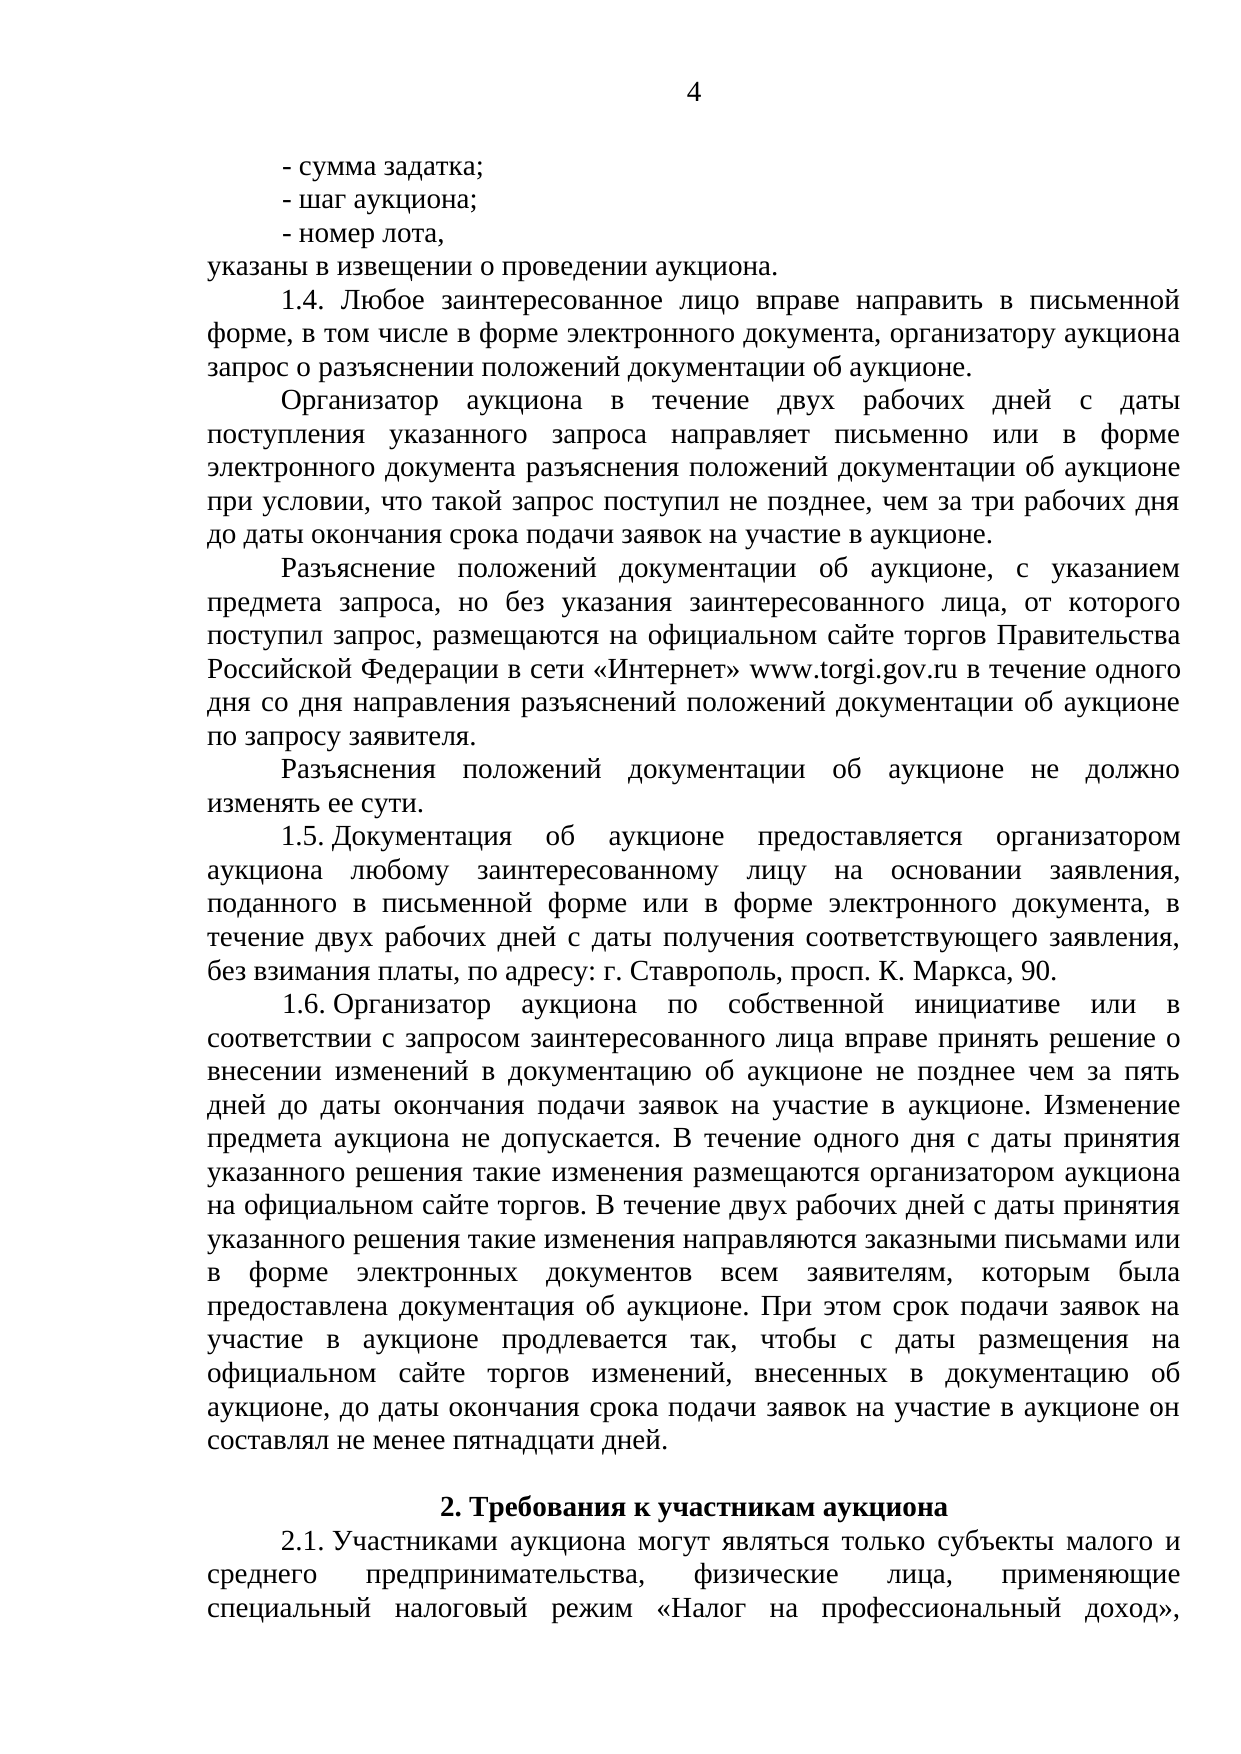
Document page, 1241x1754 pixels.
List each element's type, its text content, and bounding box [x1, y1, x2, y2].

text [207, 1523, 1181, 1623]
text - шаг аукциона; [207, 181, 1181, 215]
text Разъяснение положений документации об аукционе, с указанием предмета запроса, но без указания заинтересованного лица, от которого поступил запрос, размещаются на официальном сайте торгов Правительства Российской Федерации в сети «Интернет» www.torgi.gov.ru в течение одного дня со дня направления разъяснений положений документации об аукционе по запросу заявителя. [207, 550, 1181, 751]
text 1.4. Любое заинтересованное лицо вправе направить в письменной форме, в том числе в форме электронного документа, организатору аукциона запрос о разъяснении положений документации об аукционе. [207, 282, 1181, 382]
text Организатор аукциона в течение двух рабочих дней с даты поступления указанного запроса направляет письменно или в форме электронного документа разъяснения положений документации об аукционе при условии, что такой запрос поступил не позднее, чем за три рабочих дня до даты окончания срока подачи заявок на участие в аукционе. [207, 382, 1181, 550]
text Разъяснения положений документации об аукционе не должно изменять ее сути. [207, 751, 1181, 818]
text 1.6. Организатор аукциона по собственной инициативе или в соответствии с запросом заинтересованного лица вправе принять решение о внесении изменений в документацию об аукционе не позднее чем за пять дней до даты окончания подачи заявок на участие в аукционе. Изменение предмета аукциона не допускается. В течение одного дня с даты принятия указанного решения такие изменения размещаются организатором аукциона на официальном сайте торгов. В течение двух рабочих дней с даты принятия указанного решения такие изменения направляются заказными письмами или в форме электронных документов всем заявителям, которым была предоставлена документация об аукционе. При этом срок подачи заявок на участие в аукционе продлевается так, чтобы с даты размещения на официальном сайте торгов изменений, внесенных в документацию об аукционе, до даты окончания срока подачи заявок на участие в аукционе он составлял не менее пятнадцати дней. [207, 986, 1181, 1456]
text - номер лота, [207, 215, 1181, 248]
text - сумма задатка; [163, 148, 1181, 181]
text 2. Требования к участникам аукциона [207, 1489, 1181, 1523]
text 1.5. Документация об аукционе предоставляется организатором аукциона любому заинтересованному лицу на основании заявления, поданного в письменной форме или в форме электронного документа, в течение двух рабочих дней с даты получения соответствующего заявления, без взимания платы, по адресу: г. Ставрополь, просп. К. Маркса, 90. [207, 818, 1181, 986]
text указаны в извещении о проведении аукциона. [207, 248, 1181, 282]
